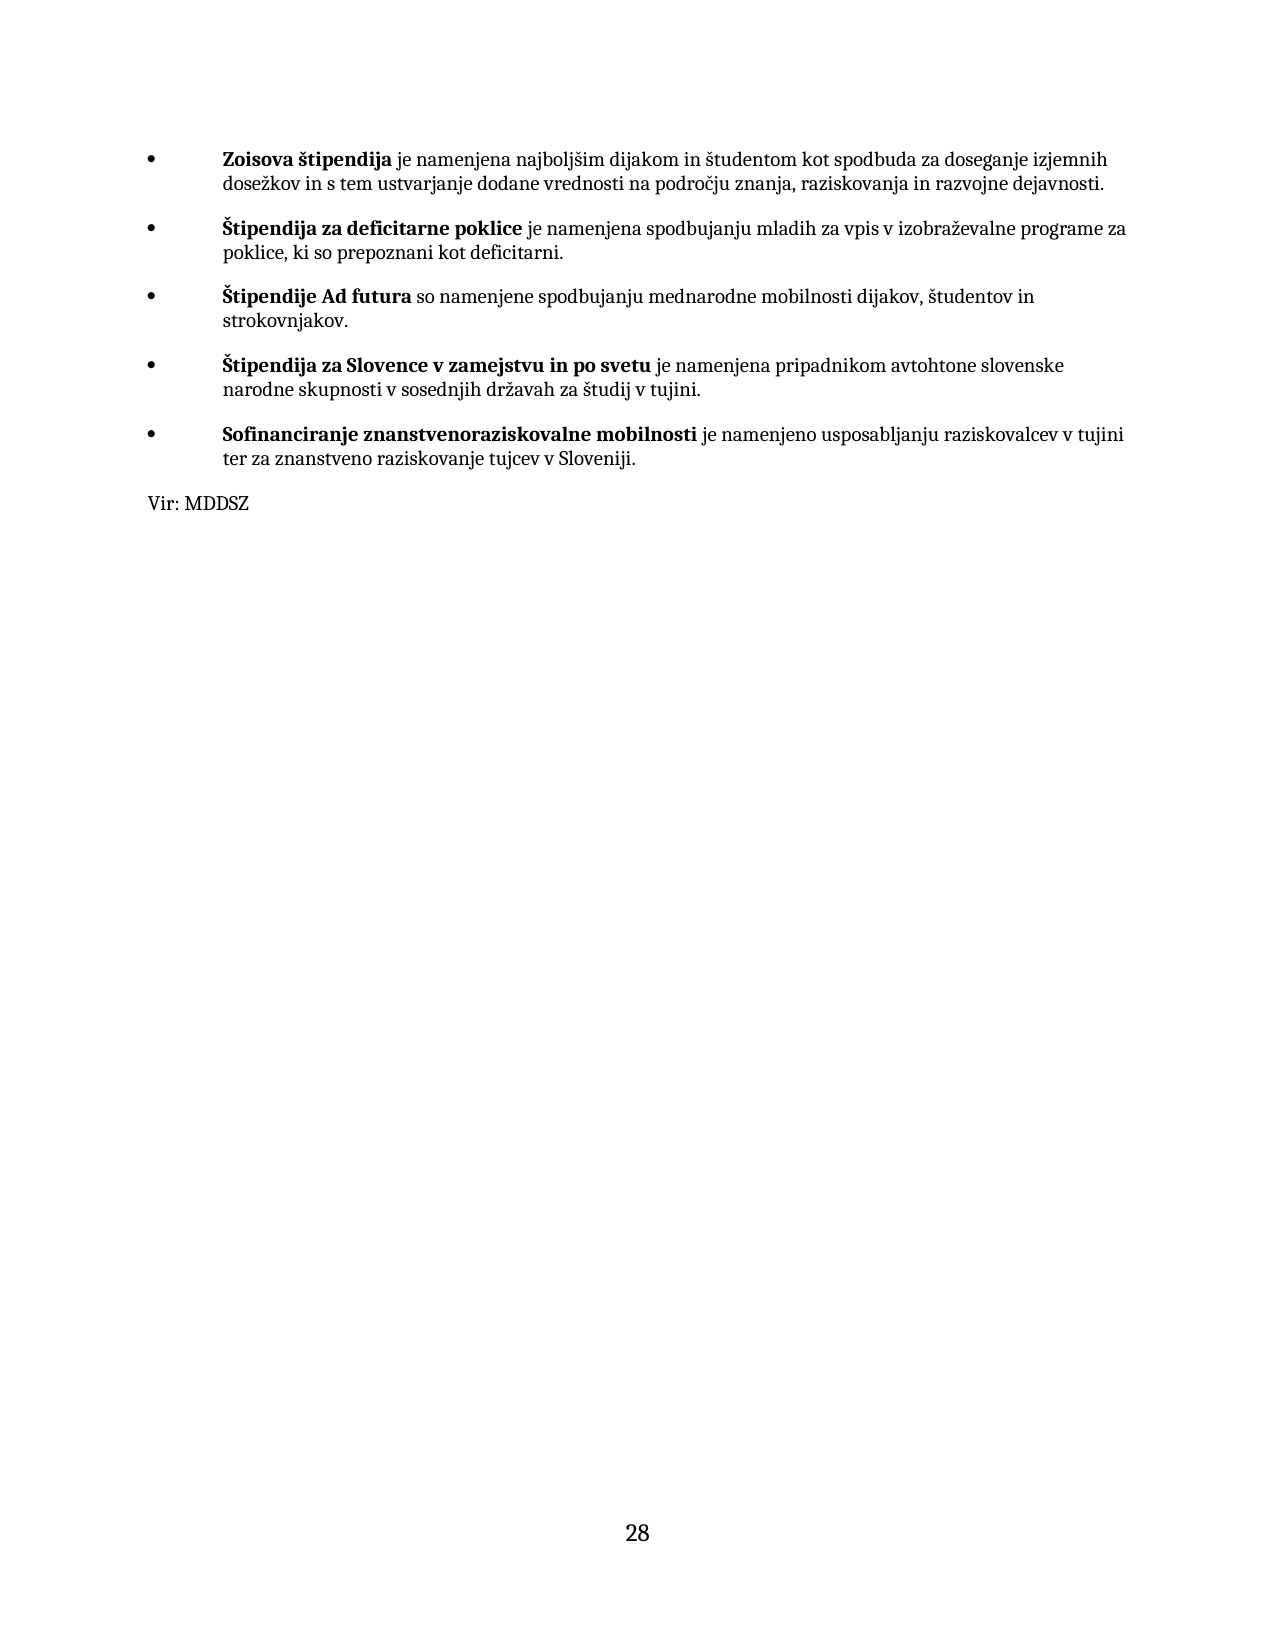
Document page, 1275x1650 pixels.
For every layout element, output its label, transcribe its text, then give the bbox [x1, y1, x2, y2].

list Zoisova štipendija je namenjena najboljšim dijakom in študentom kot spodbuda za doseganje izjemnih dosežkov in s tem ustvarjanje dodane vrednosti na področju znanja, raziskovanja in razvojne dejavnosti. [148, 148, 1127, 196]
text Vir: MDDSZ [148, 491, 1127, 515]
list Štipendije Ad futura so namenjene spodbujanju mednarodne mobilnosti dijakov, študentov in strokovnjakov. [148, 285, 1127, 333]
list Sofinanciranje znanstvenoraziskovalne mobilnosti je namenjeno usposabljanju raziskovalcev v tujini ter za znanstveno raziskovanje tujcev v Sloveniji. [148, 423, 1127, 471]
list Štipendija za deficitarne poklice je namenjena spodbujanju mladih za vpis v izobraževalne programe za poklice, ki so prepoznani kot deficitarni. [148, 216, 1127, 264]
list Štipendija za Slovence v zamejstvu in po svetu je namenjena pripadnikom avtohtone slovenske narodne skupnosti v sosednjih državah za študij v tujini. [148, 354, 1127, 402]
